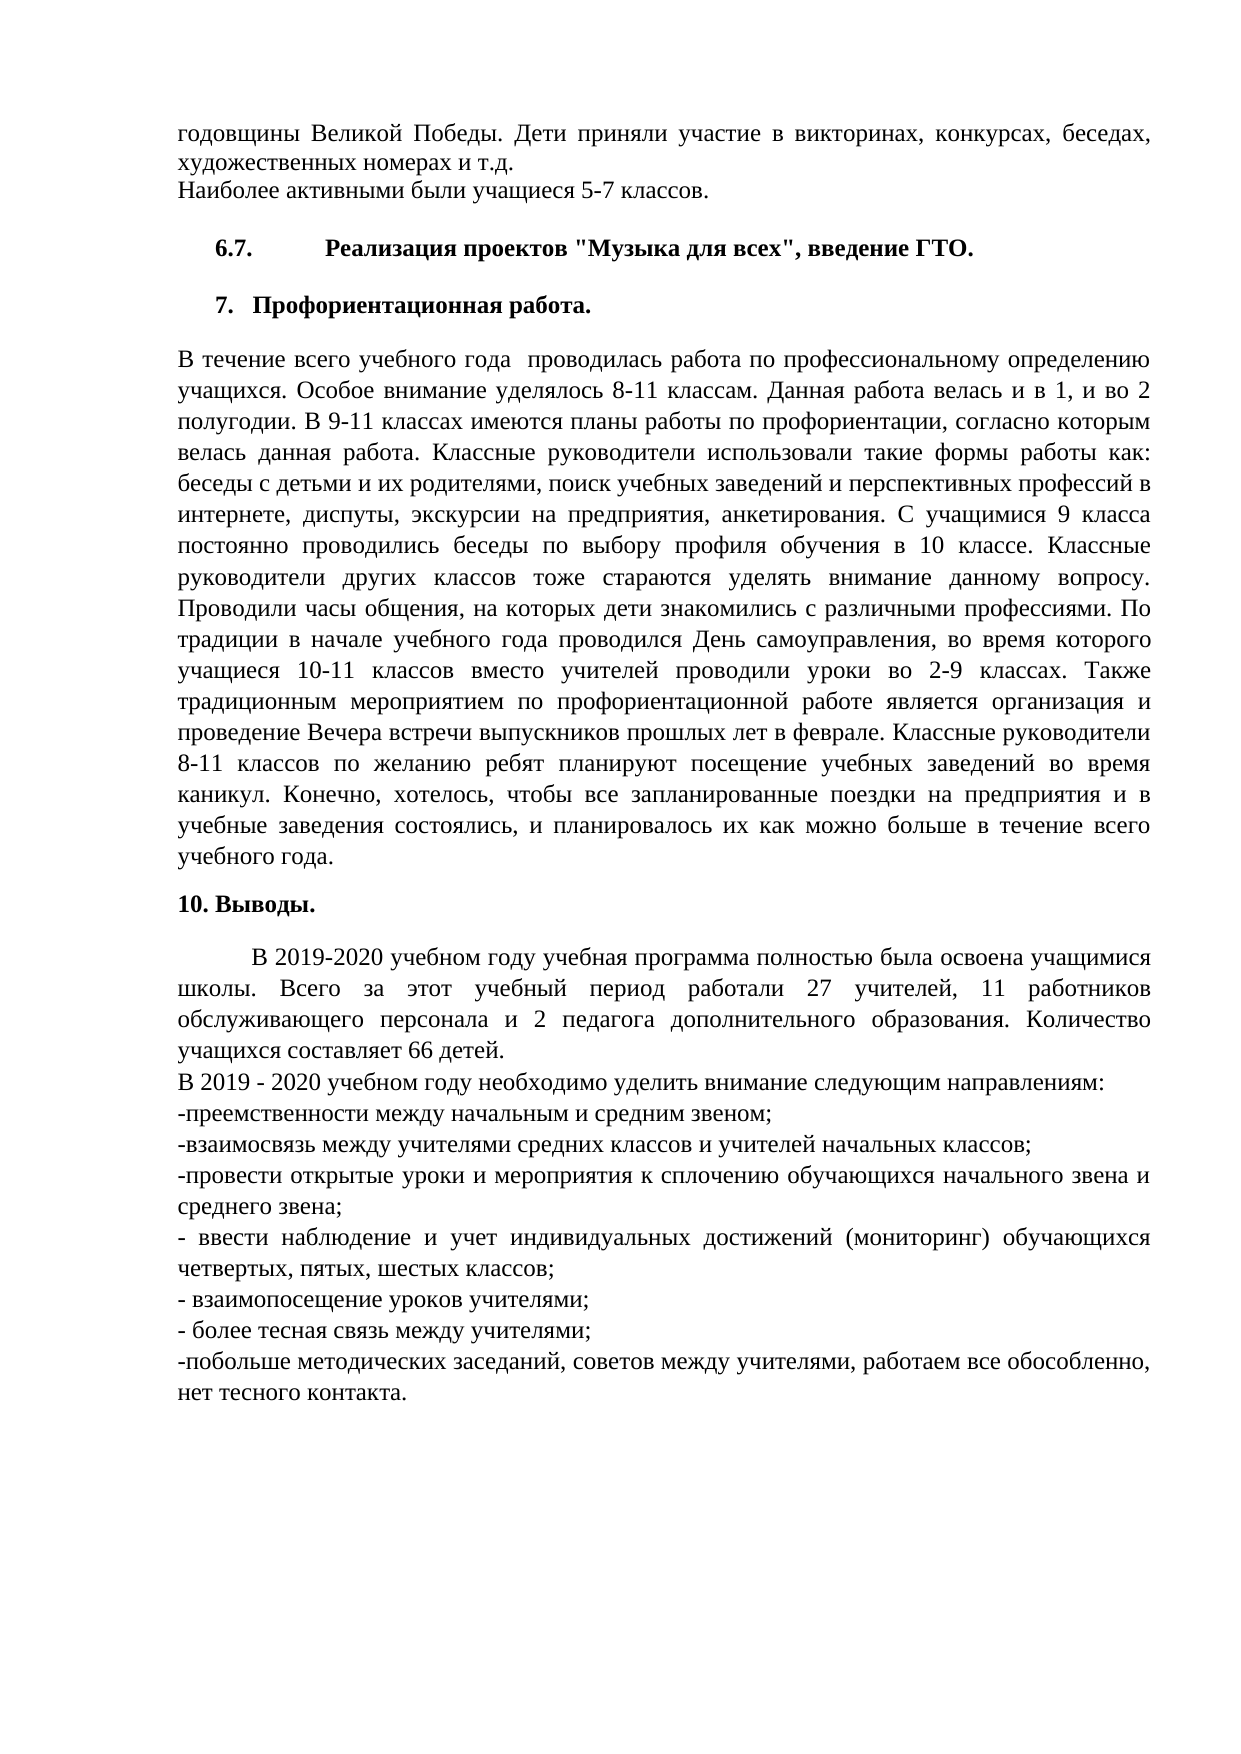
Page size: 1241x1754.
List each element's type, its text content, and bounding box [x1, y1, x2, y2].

text В 2019 - 2020 учебном году необходимо уделить внимание следующим направлениям: [177, 1067, 1152, 1095]
text - взаимопосещение уроков учителями; [177, 1284, 1152, 1313]
text - более тесная связь между учителями; [177, 1315, 1152, 1344]
list Профориентационная работа. [215, 291, 1152, 319]
text -провести открытые уроки и мероприятия к сплочению обучающихся начального звена и среднего звена; [177, 1160, 1152, 1219]
text -побольше методических заседаний, советов между учителями, работаем все обособленно, нет тесного контакта. [177, 1346, 1152, 1406]
text - ввести наблюдение и учет индивидуальных достижений (мониторинг) обучающихся четвертых, пятых, шестых классов; [177, 1222, 1152, 1282]
list 10. Выводы. [177, 889, 1152, 917]
text В 2019-2020 учебном году учебная программа полностью была освоена учащимися школы. Всего за этот учебный период работали 27 учителей, 11 работников обслуживающего персонала и 2 педагога дополнительного образования. Количество учащихся составляет 66 детей. [177, 942, 1152, 1064]
list Реализация проектов "Музыка для всех", введение ГТО. [215, 233, 1152, 262]
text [177, 118, 1152, 176]
text В течение всего учебного года проводилась работа по профессиональному определению учащихся. Особое внимание уделялось 8-11 классам. Данная работа велась и в 1, и во 2 полугодии. В 9-11 классах имеются планы работы по профориентации, согласно которым велась данная работа. Классные руководители использовали такие формы работы как: беседы с детьми и их родителями, поиск учебных заведений и перспективных профессий в интернете, диспуты, экскурсии на предприятия, анкетирования. С учащимися 9 класса постоянно проводились беседы по выбору профиля обучения в 10 классе. Классные руководители других классов тоже стараются уделять внимание данному вопросу. Проводили часы общения, на которых дети знакомились с различными профессиями. По традиции в начале учебного года проводился День самоуправления, во время которого учащиеся 10-11 классов вместо учителей проводили уроки во 2-9 классах. Также традиционным мероприятием по профориентационной работе является организация и проведение Вечера встречи выпускников прошлых лет в феврале. Классные руководители 8-11 классов по желанию ребят планируют посещение учебных заведений во время каникул. Конечно, хотелось, чтобы все запланированные поездки на предприятия и в учебные заведения состоялись, и планировалось их как можно больше в течение всего учебного года. [177, 344, 1152, 870]
text Наиболее активными были учащиеся 5-7 классов. [177, 176, 1152, 204]
text -преемственности между начальным и средним звеном; [177, 1098, 1152, 1126]
text -взаимосвязь между учителями средних классов и учителей начальных классов; [177, 1129, 1152, 1157]
